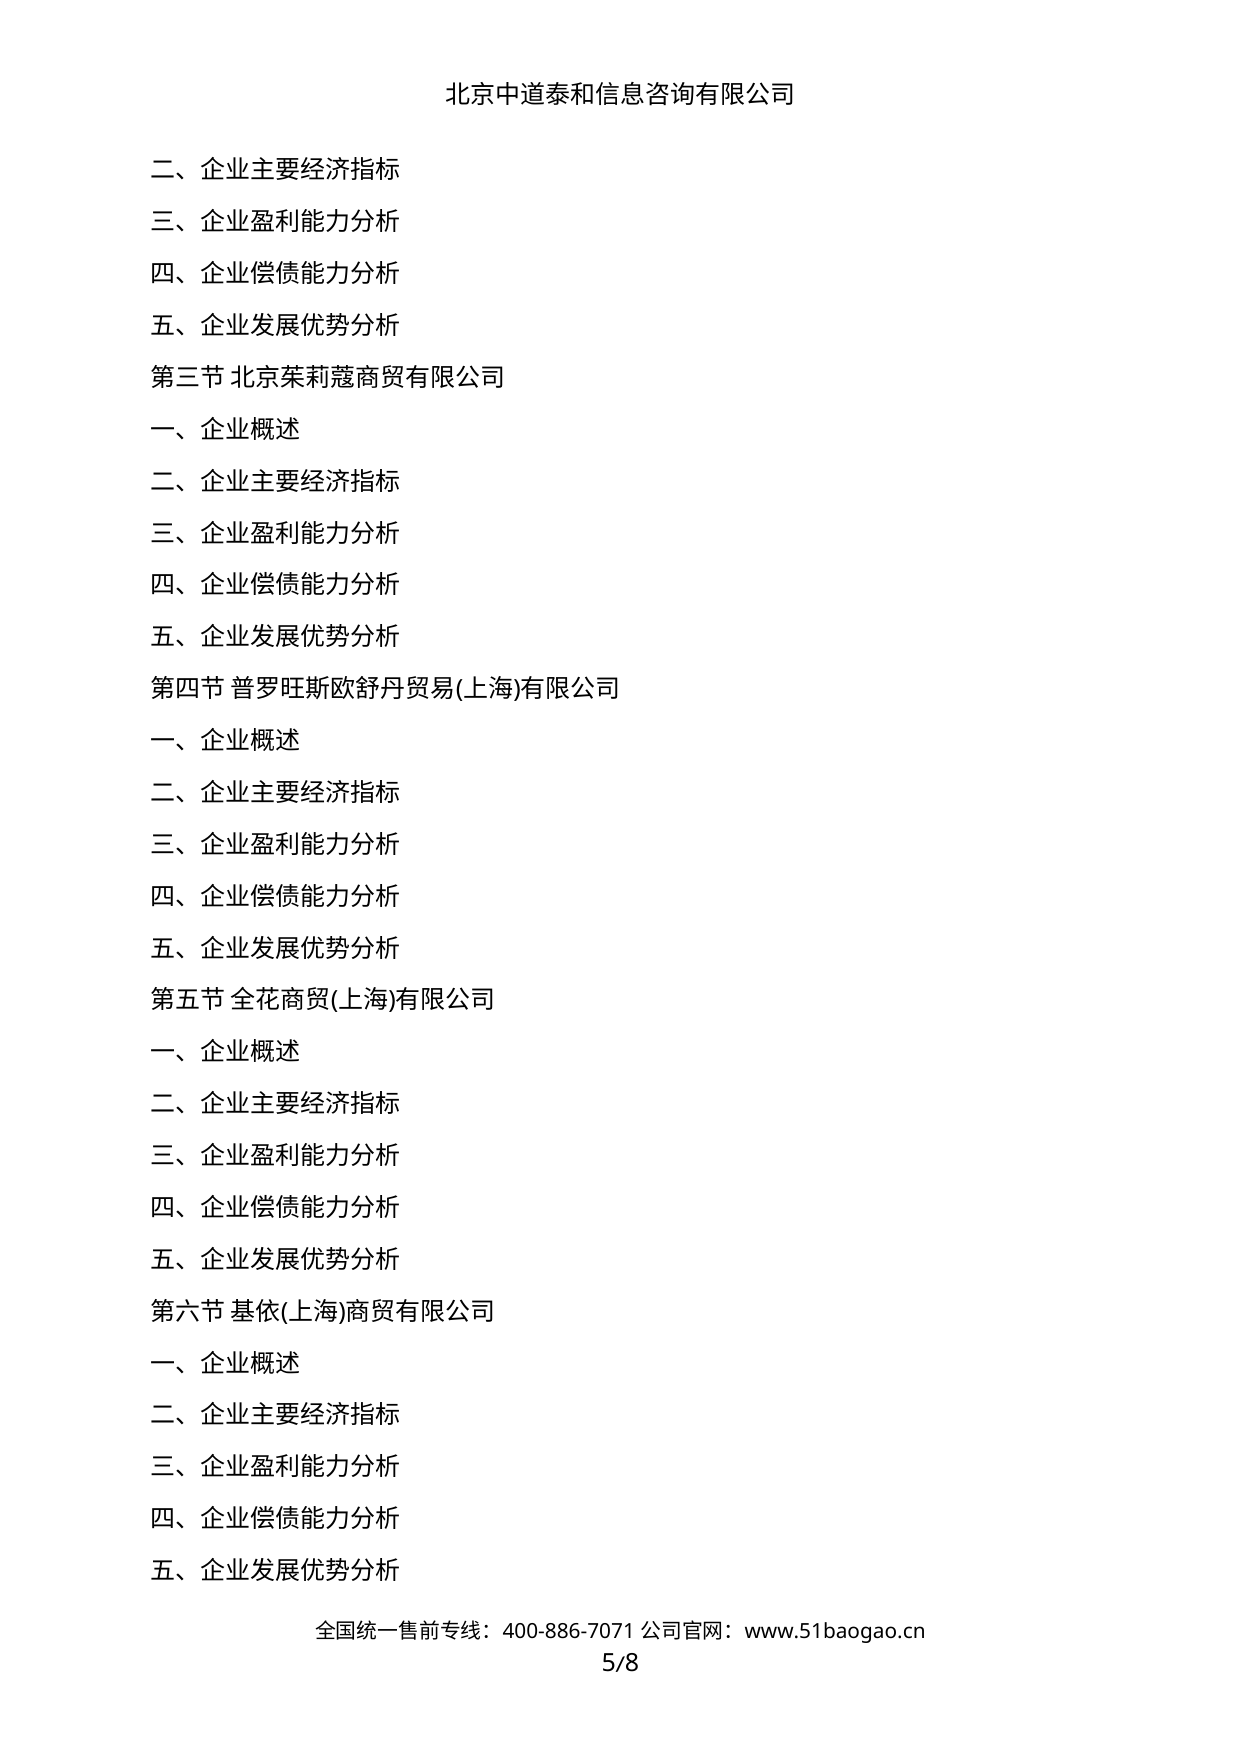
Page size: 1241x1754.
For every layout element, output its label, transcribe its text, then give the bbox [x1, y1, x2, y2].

text 五、企业发展优势分析 [150, 928, 1090, 964]
text 二、企业主要经济指标 [150, 1395, 1090, 1431]
text 第三节 北京茱莉蔻商贸有限公司 [150, 357, 1090, 394]
text 三、企业盈利能力分析 [150, 1136, 1090, 1172]
text 一、企业概述 [150, 721, 1090, 757]
text 四、企业偿债能力分析 [150, 876, 1090, 912]
text 三、企业盈利能力分析 [150, 513, 1090, 549]
text 二、企业主要经济指标 [150, 772, 1090, 809]
text 三、企业盈利能力分析 [150, 202, 1090, 238]
text 二、企业主要经济指标 [150, 150, 1090, 186]
text 四、企业偿债能力分析 [150, 1499, 1090, 1535]
text 三、企业盈利能力分析 [150, 1447, 1090, 1483]
text 第六节 基依(上海)商贸有限公司 [150, 1291, 1090, 1327]
text 二、企业主要经济指标 [150, 1084, 1090, 1120]
text 四、企业偿债能力分析 [150, 1187, 1090, 1224]
text 一、企业概述 [150, 1032, 1090, 1068]
text 二、企业主要经济指标 [150, 461, 1090, 497]
text 五、企业发展优势分析 [150, 306, 1090, 342]
text 五、企业发展优势分析 [150, 1239, 1090, 1276]
text 第四节 普罗旺斯欧舒丹贸易(上海)有限公司 [150, 669, 1090, 705]
text 五、企业发展优势分析 [150, 617, 1090, 653]
text 四、企业偿债能力分析 [150, 254, 1090, 290]
text 四、企业偿债能力分析 [150, 565, 1090, 601]
text 五、企业发展优势分析 [150, 1551, 1090, 1587]
text 一、企业概述 [150, 1343, 1090, 1379]
text 第五节 全花商贸(上海)有限公司 [150, 980, 1090, 1016]
text 三、企业盈利能力分析 [150, 824, 1090, 861]
text 一、企业概述 [150, 409, 1090, 446]
